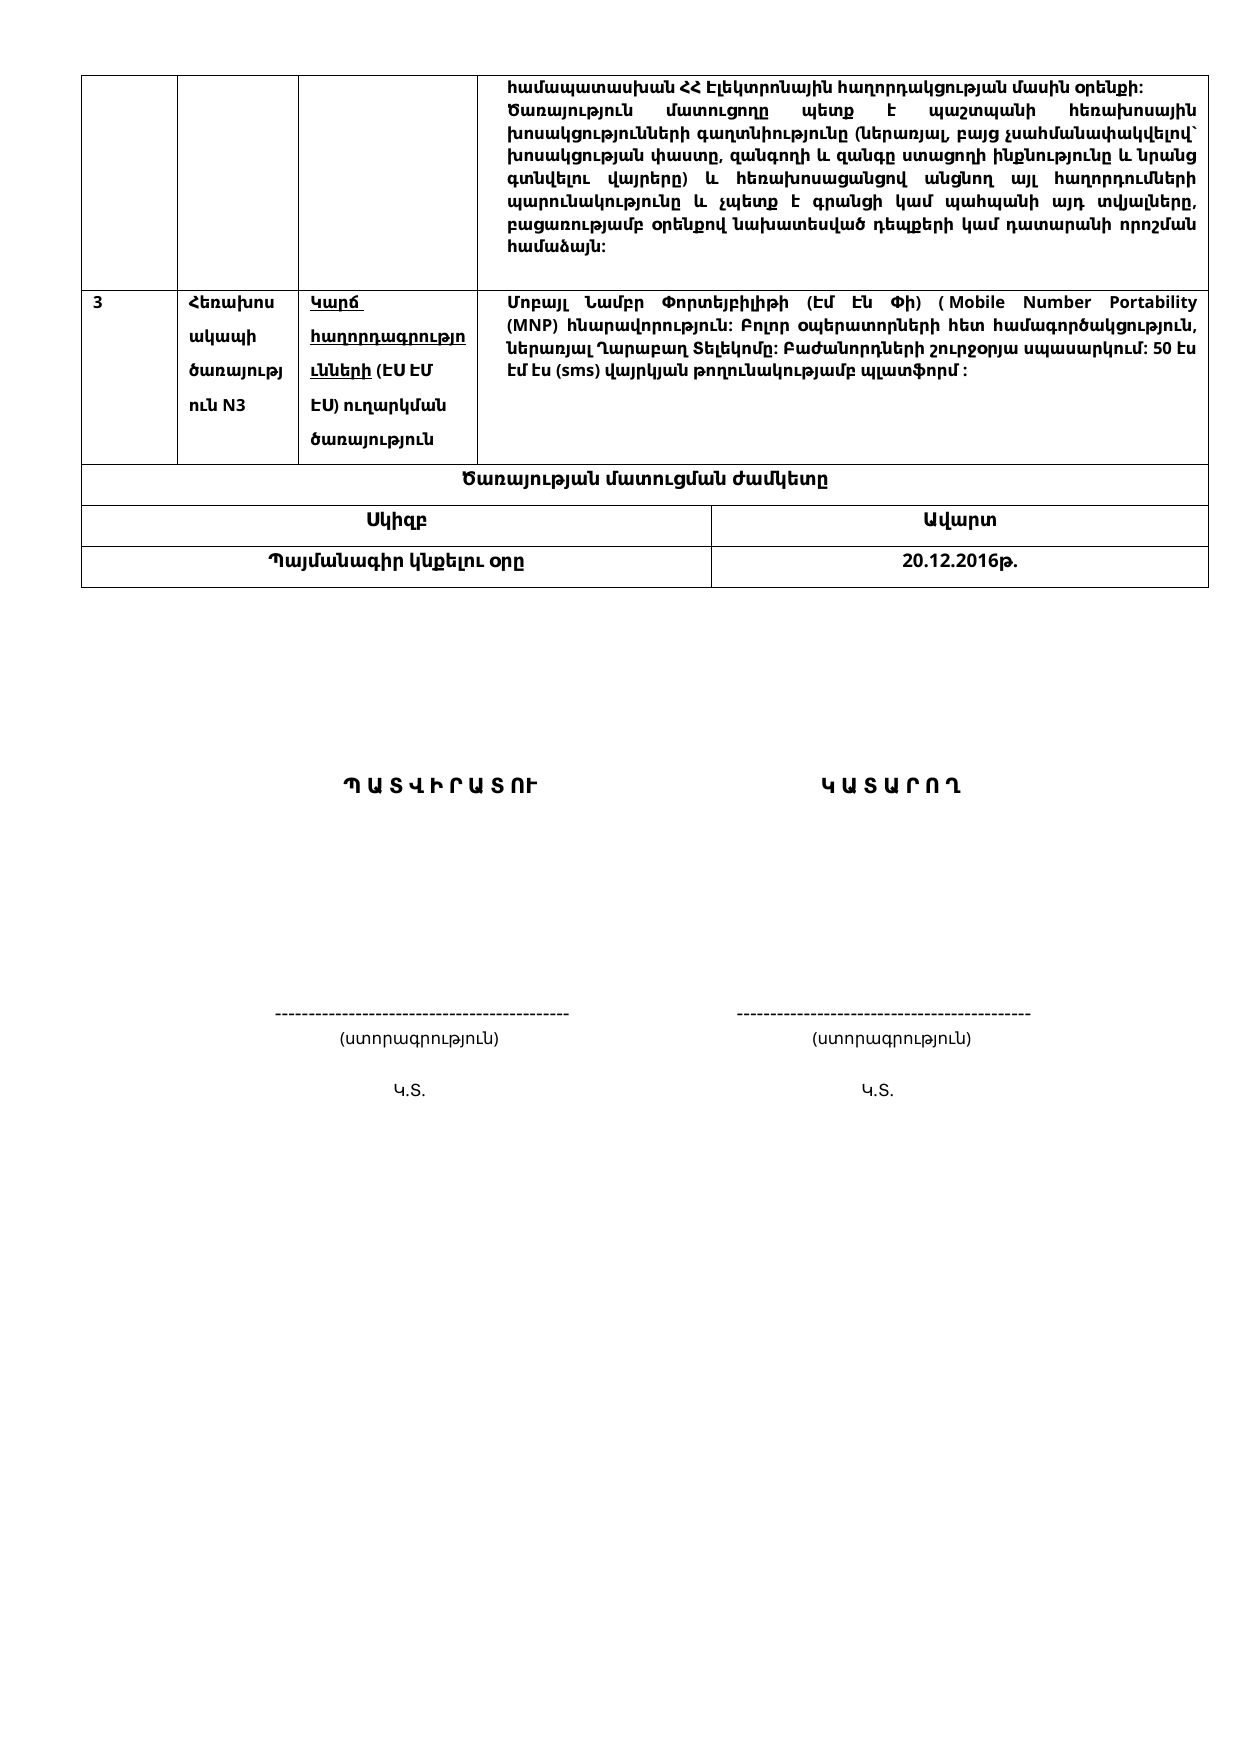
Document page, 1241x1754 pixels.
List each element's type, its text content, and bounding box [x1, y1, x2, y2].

table_cell Մոբայլ Նամբր Փորտեյբիլիթի (Էմ Էն Փի) ( Mobile Number Portability (MNP) հնարավորություն: Բոլոր օպերատորների հետ համագործակցություն, ներառյալ Ղարաբաղ Տելեկոմը: Բաժանորդների շուրջօրյա սպասարկում: 50 էս էմ էս (sms) վայրկյան թողունակությամբ պլատֆորմ : [478, 291, 1208, 464]
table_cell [478, 76, 1208, 290]
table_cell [299, 76, 477, 290]
table_cell Կարճ հաղորդագրությունների (ԷՍ ԷՄ ԷՍ) ուղարկման ծառայություն [299, 291, 477, 464]
table_cell 2 [82, 76, 177, 290]
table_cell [178, 76, 298, 290]
table_cell 20.12.2016թ. [712, 547, 1208, 587]
table_cell Պայմանագիր կնքելու օրը [82, 547, 711, 587]
table_cell Սկիզբ [82, 506, 711, 546]
table_cell Հեռախոսակապի ծառայություն N3 [178, 291, 298, 464]
table_header Պ Ա Տ Վ Ի Ր Ա Տ ՈՒ -------------------------------------------- (ստորագրություն) Կ.Տ. [204, 771, 676, 1186]
table_cell Ծառայության մատուցման ժամկետը [82, 465, 1208, 505]
table_cell Ավարտ [712, 506, 1208, 546]
table_cell 3 [82, 291, 177, 464]
table_header Կ Ա Տ Ա Ր Ո Ղ -------------------------------------------- (ստորագրություն) Կ.Տ. [676, 771, 1104, 1186]
